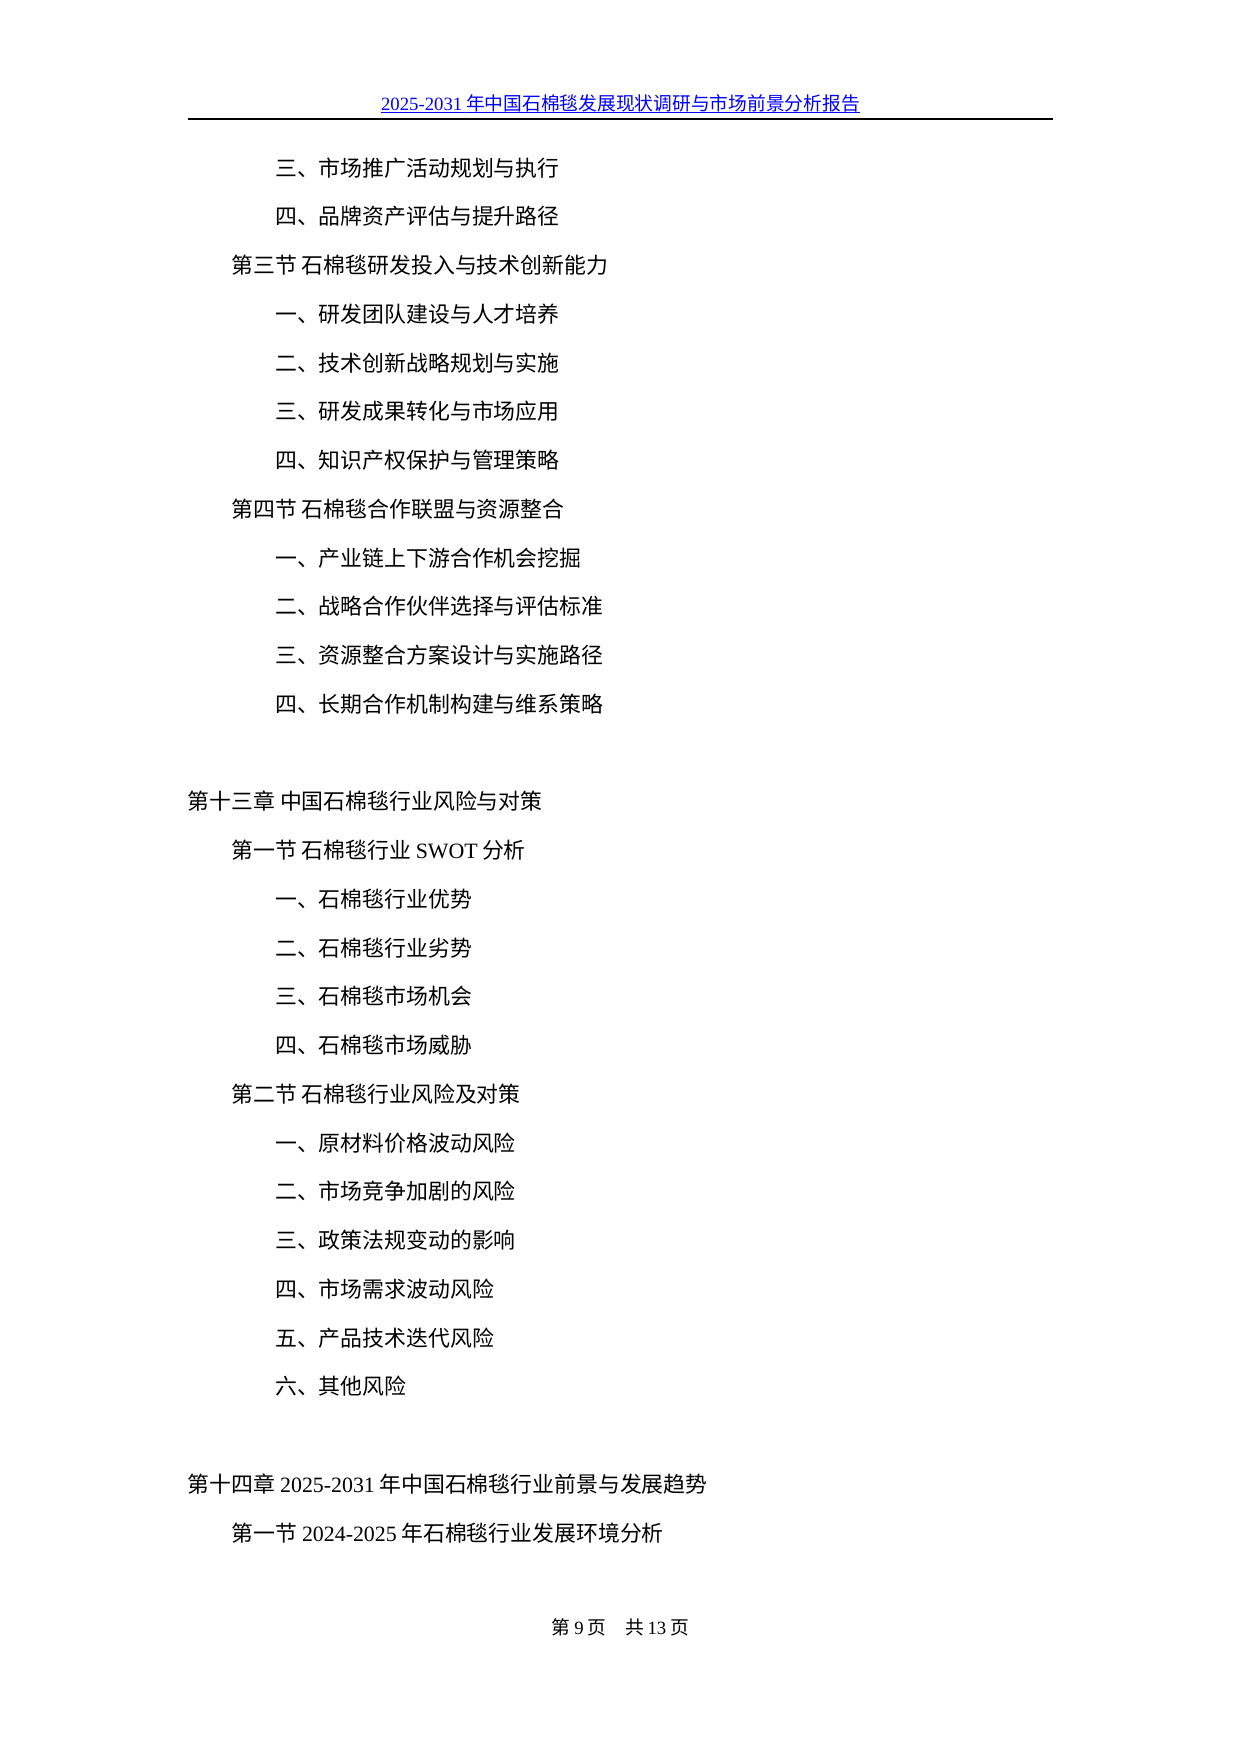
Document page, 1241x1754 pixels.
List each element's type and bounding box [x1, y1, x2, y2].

text [187, 150, 1053, 1548]
